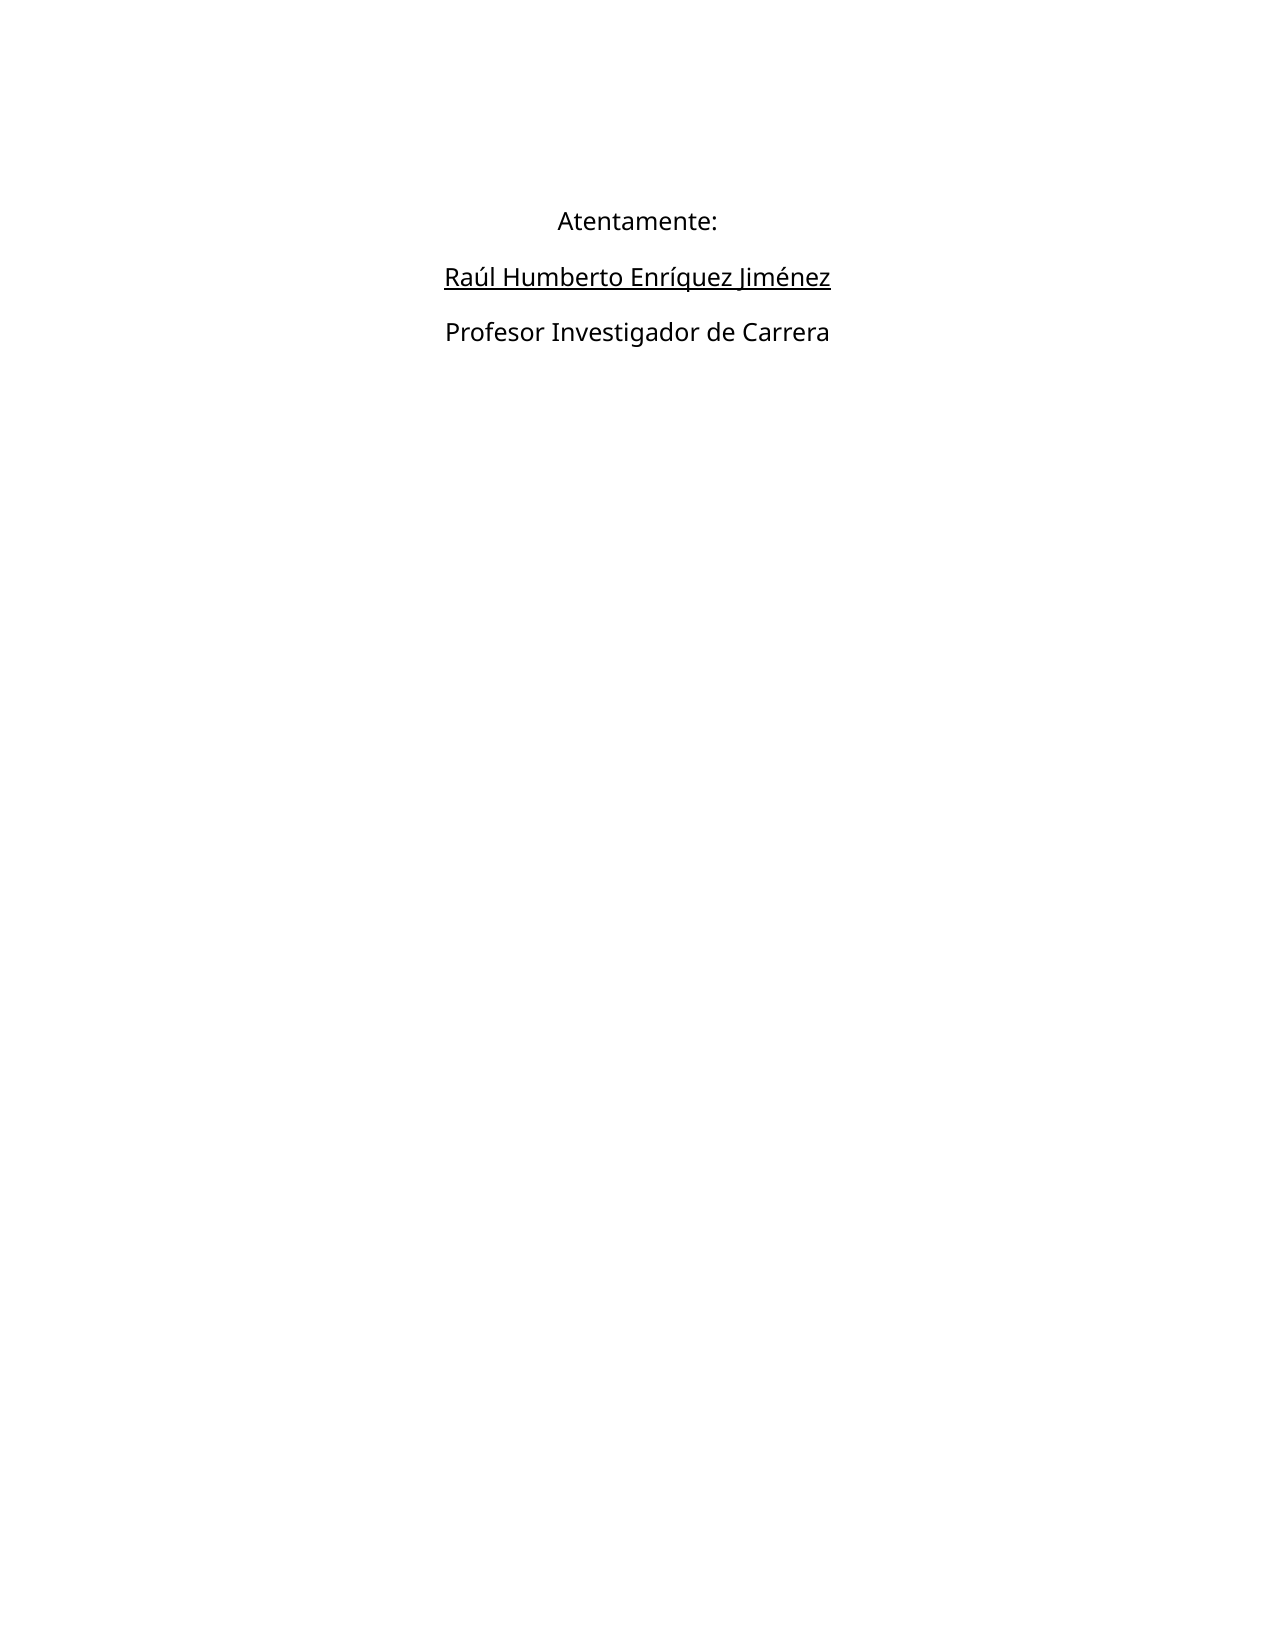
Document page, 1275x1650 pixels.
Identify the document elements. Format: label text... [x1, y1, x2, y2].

text Raúl Humberto Enríquez Jiménez [177, 259, 1098, 293]
text Atentamente: [177, 203, 1098, 237]
text Profesor Investigador de Carrera [177, 315, 1098, 349]
